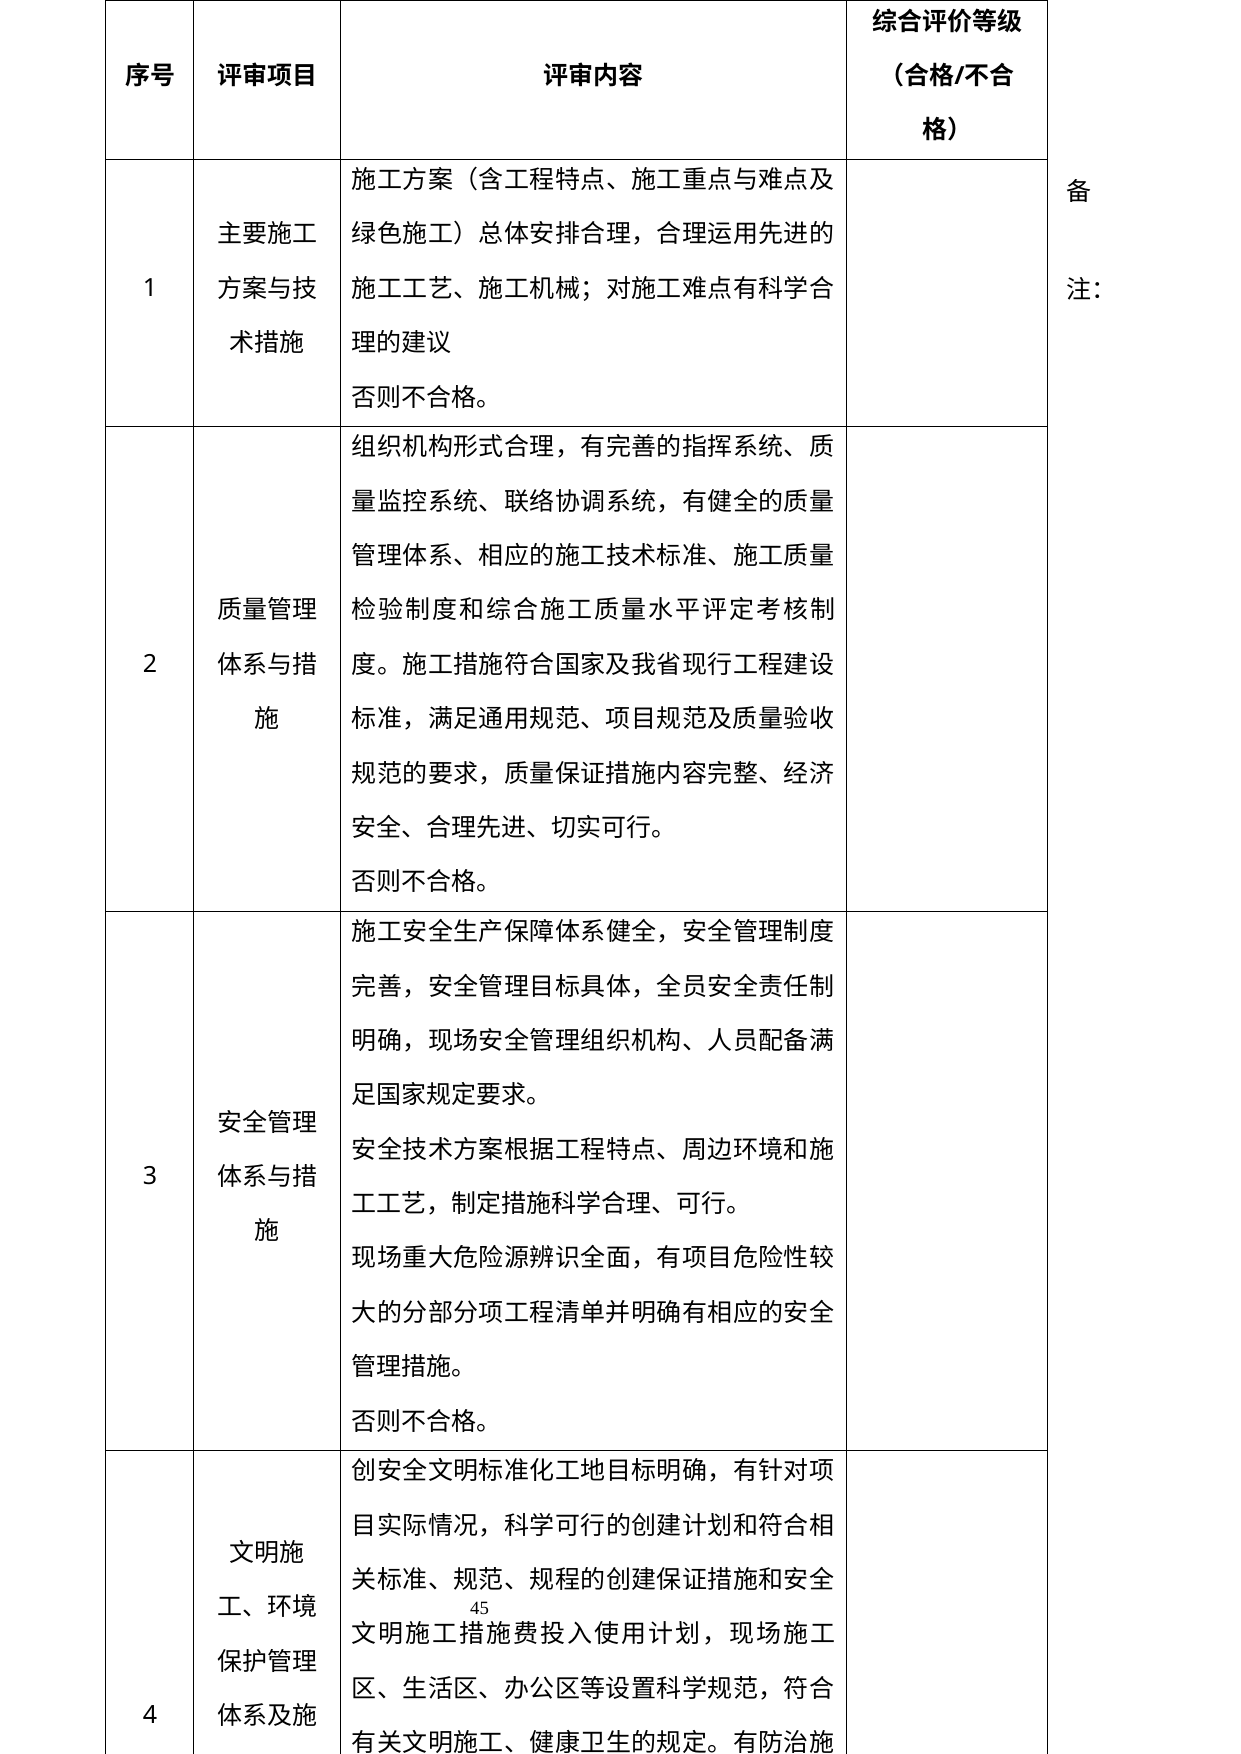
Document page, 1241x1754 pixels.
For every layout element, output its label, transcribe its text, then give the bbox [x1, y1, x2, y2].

table_cell 施工安全生产保障体系健全，安全管理制度完善，安全管理目标具体，全员安全责任制明确，现场安全管理组织机构、人员配备满足国家规定要求。 安全技术方案根据工程特点、周边环境和施工工艺，制定措施科学合理、可行。 现场重大危险源辨识全面，有项目危险性较大的分部分项工程清单并明确有相应的安全管理措施。 否则不合格。 [341, 912, 846, 1450]
table_cell [847, 1451, 1047, 1754]
table_cell 2 [106, 427, 193, 911]
table_cell [847, 160, 1047, 426]
table_cell 组织机构形式合理，有完善的指挥系统、质量监控系统、联络协调系统，有健全的质量管理体系、相应的施工技术标准、施工质量检验制度和综合施工质量水平评定考核制度。施工措施符合国家及我省现行工程建设标准，满足通用规范、项目规范及质量验收规范的要求，质量保证措施内容完整、经济安全、合理先进、切实可行。 否则不合格。 [341, 427, 846, 911]
table_cell 质量管理体系与措施 [194, 427, 340, 911]
table_cell 安全管理体系与措施 [194, 912, 340, 1450]
table_cell 文明施工、环境保护管理体系及施工现场扬尘治理措施 [194, 1451, 340, 1754]
table_cell [847, 427, 1047, 911]
table_cell 3 [106, 912, 193, 1450]
table_cell 4 [106, 1451, 193, 1754]
table_header 评审项目 [194, 1, 340, 158]
table_header 综合评价等级（合格/不合格） [847, 1, 1047, 158]
table_header 评审内容 [341, 1, 846, 158]
table_cell 创安全文明标准化工地目标明确，有针对项目实际情况，科学可行的创建计划和符合相关标准、规范、规程的创建保证措施和安全文明施工措施费投入使用计划，现场施工区、生活区、办公区等设置科学规范，符合有关文明施工、健康卫生的规定。有防治施工现场扬尘治理方案，措施符合河南省《城市房屋建筑和市政基础设施工程及道路扬尘污染防治标准》（DBJ41/174 ）的规定。 否则不合格。 [341, 1451, 846, 1754]
table_cell 1 [106, 160, 193, 426]
text 备注： [1048, 157, 1093, 320]
table_header 序号 [106, 1, 193, 158]
table_cell 施工方案（含工程特点、施工重点与难点及绿色施工）总体安排合理，合理运用先进的施工工艺、施工机械；对施工难点有科学合理的建议 否则不合格。 [341, 160, 846, 426]
table_cell [847, 912, 1047, 1450]
table_cell 主要施工方案与技术措施 [194, 160, 340, 426]
